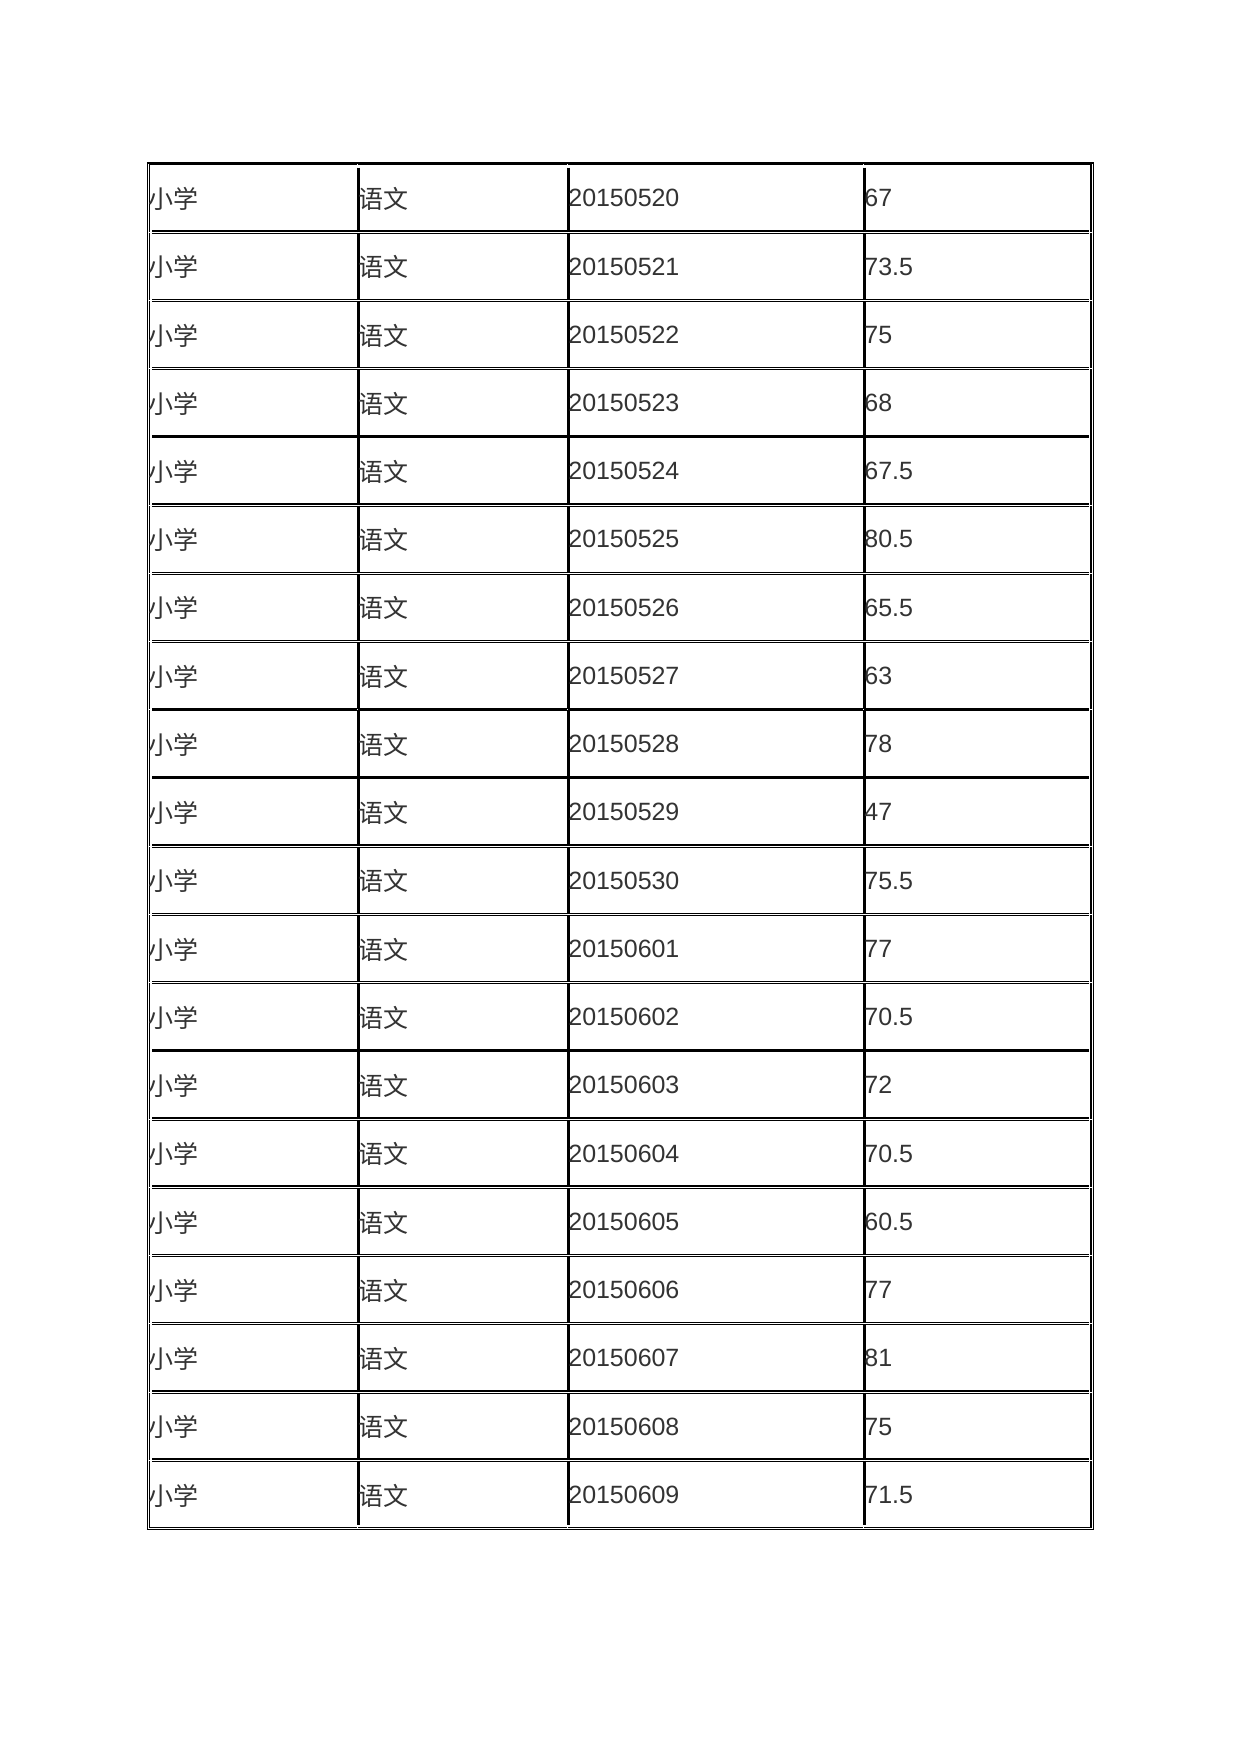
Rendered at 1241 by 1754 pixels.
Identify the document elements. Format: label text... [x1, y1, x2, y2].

table_cell 71.5 [864, 1458, 1091, 1527]
table_cell 20150527 [570, 643, 863, 708]
table_cell 语文 [360, 848, 567, 912]
table_cell 小学 [150, 164, 358, 230]
table_cell 67 [864, 165, 1090, 230]
table_cell 语文 [360, 984, 567, 1049]
table_cell 语文 [360, 507, 567, 571]
table_cell 语文 [360, 370, 567, 435]
table_cell 75 [866, 299, 1091, 367]
table_cell 20150609 [568, 1462, 864, 1527]
table_cell 小学 [150, 1117, 357, 1185]
table_cell 语文 [358, 164, 568, 230]
table_cell 20150608 [570, 1394, 863, 1458]
table_cell 80.5 [866, 503, 1091, 571]
table_cell 语文 [360, 711, 567, 776]
table_cell 20150530 [570, 848, 863, 912]
table_cell 小学 [150, 1458, 358, 1527]
table_cell 77 [866, 913, 1091, 981]
table_cell 20150523 [570, 370, 863, 435]
table_cell 小学 [150, 503, 357, 571]
table_cell 语文 [360, 1257, 567, 1322]
table_cell 20150605 [570, 1189, 863, 1254]
table_cell 20150526 [570, 575, 863, 639]
table_cell 小学 [150, 1390, 357, 1458]
table_cell 73.5 [866, 230, 1091, 298]
table_cell 20150602 [570, 984, 863, 1049]
table_cell 语文 [360, 1052, 567, 1117]
table_cell 小学 [150, 640, 357, 708]
table_cell 72 [866, 1049, 1090, 1117]
table_cell 81 [864, 1322, 1092, 1390]
table_cell 小学 [150, 435, 357, 503]
table_cell 语文 [360, 1121, 567, 1185]
table_cell 20150606 [570, 1257, 863, 1322]
table_cell 小学 [150, 844, 357, 912]
table_cell 20150525 [570, 507, 863, 571]
table_cell 60.5 [866, 1185, 1091, 1254]
table_cell 小学 [150, 571, 357, 639]
table_cell 语文 [360, 575, 567, 639]
table_cell 20150522 [570, 302, 863, 367]
table_cell 语文 [360, 643, 567, 708]
table_cell 语文 [360, 916, 567, 981]
table_cell 语文 [360, 1189, 567, 1254]
table_cell 小学 [148, 1322, 358, 1390]
table_cell 68 [864, 367, 1092, 435]
table_cell 78 [866, 708, 1092, 776]
table_cell 小学 [150, 230, 357, 298]
table_cell 小学 [150, 776, 357, 844]
table_cell 47 [866, 776, 1090, 844]
table_cell 小学 [150, 1185, 357, 1254]
table_cell 小学 [150, 299, 357, 367]
table_cell 20150528 [570, 711, 863, 776]
table_cell 语文 [360, 1325, 567, 1390]
table_cell 77 [864, 1254, 1092, 1322]
table_cell 20150603 [570, 1052, 863, 1117]
table_cell 67.5 [866, 435, 1090, 503]
table_cell 75 [866, 1390, 1091, 1458]
table_cell 语文 [360, 779, 567, 844]
table_cell 70.5 [864, 981, 1092, 1049]
table_cell 小学 [148, 367, 358, 435]
table_cell 语文 [360, 1394, 567, 1458]
table_cell 20150524 [570, 438, 863, 503]
table_cell 20150521 [570, 234, 863, 298]
table_cell 语文 [360, 302, 567, 367]
table_cell 语文 [358, 1462, 568, 1527]
table_cell 20150604 [570, 1121, 863, 1185]
table_cell 小学 [150, 1049, 357, 1117]
table_cell 20150601 [570, 916, 863, 981]
table_cell 70.5 [866, 1117, 1091, 1185]
table_cell 小学 [148, 708, 357, 776]
table_cell 75.5 [866, 844, 1091, 912]
table_cell 语文 [360, 438, 567, 503]
table_cell 20150529 [570, 779, 863, 844]
table_cell 小学 [148, 981, 358, 1049]
table_cell 20150520 [568, 164, 864, 230]
table_cell 小学 [148, 1254, 358, 1322]
table_cell 小学 [150, 913, 357, 981]
table_cell 语文 [360, 234, 567, 298]
table_cell 63 [866, 640, 1091, 708]
table_cell 65.5 [866, 571, 1091, 639]
table_cell 20150607 [570, 1325, 863, 1390]
